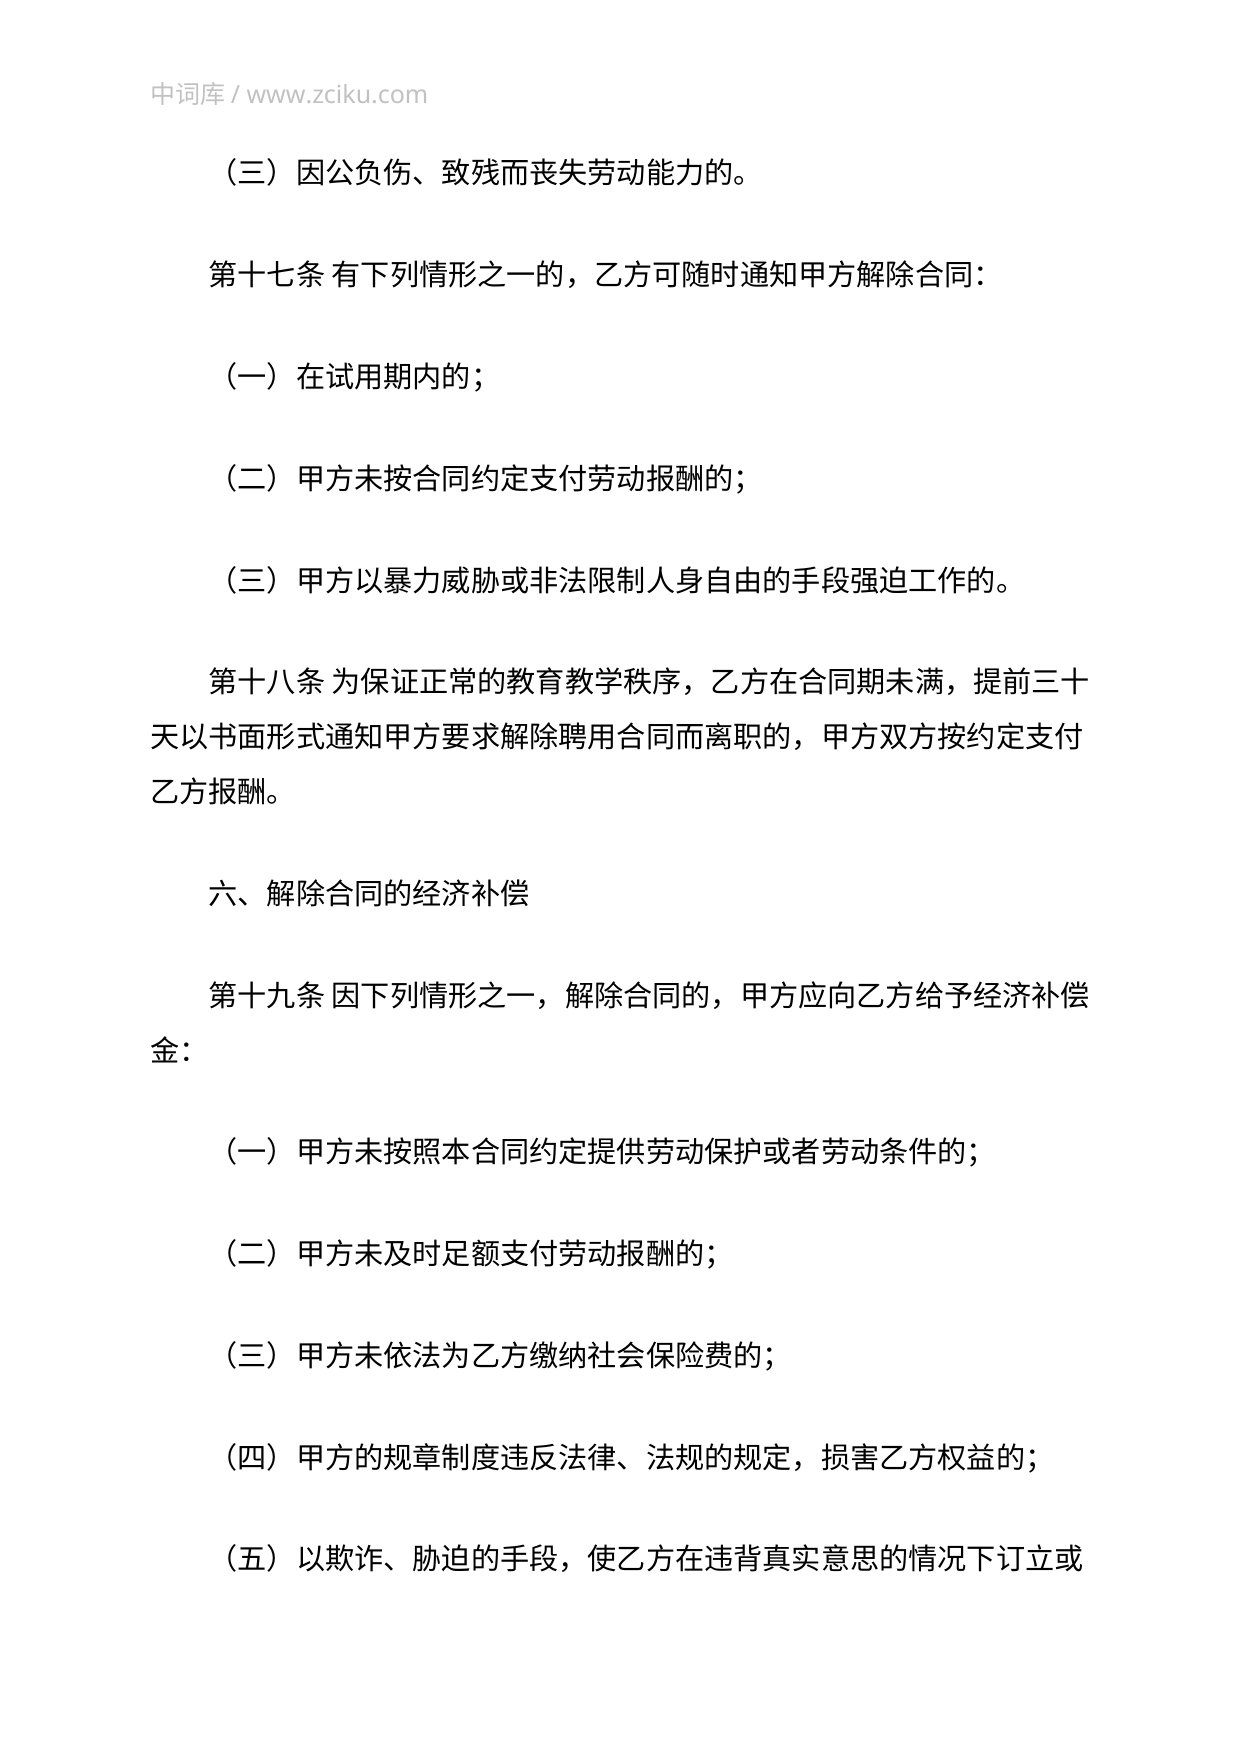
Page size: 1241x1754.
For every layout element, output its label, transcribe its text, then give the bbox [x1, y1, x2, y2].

text （三）因公负伤、致残而丧失劳动能力的。 [150, 150, 1090, 192]
text 第十九条 因下列情形之一，解除合同的，甲方应向乙方给予经济补偿金： [150, 972, 1090, 1069]
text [150, 1536, 1090, 1578]
text 第十七条 有下列情形之一的，乙方可随时通知甲方解除合同： [150, 252, 1090, 294]
text （二）甲方未及时足额支付劳动报酬的； [150, 1231, 1090, 1273]
text （一）甲方未按照本合同约定提供劳动保护或者劳动条件的； [150, 1129, 1090, 1171]
text （三）甲方以暴力威胁或非法限制人身自由的手段强迫工作的。 [150, 557, 1090, 599]
text 六、解除合同的经济补偿 [150, 870, 1090, 913]
text （三）甲方未依法为乙方缴纳社会保险费的； [150, 1332, 1090, 1375]
text （一）在试用期内的； [150, 353, 1090, 396]
text （四）甲方的规章制度违反法律、法规的规定，损害乙方权益的； [150, 1434, 1090, 1476]
text 第十八条 为保证正常的教育教学秩序，乙方在合同期未满，提前三十天以书面形式通知甲方要求解除聘用合同而离职的，甲方双方按约定支付乙方报酬。 [150, 659, 1090, 811]
text （二）甲方未按合同约定支付劳动报酬的； [150, 455, 1090, 498]
